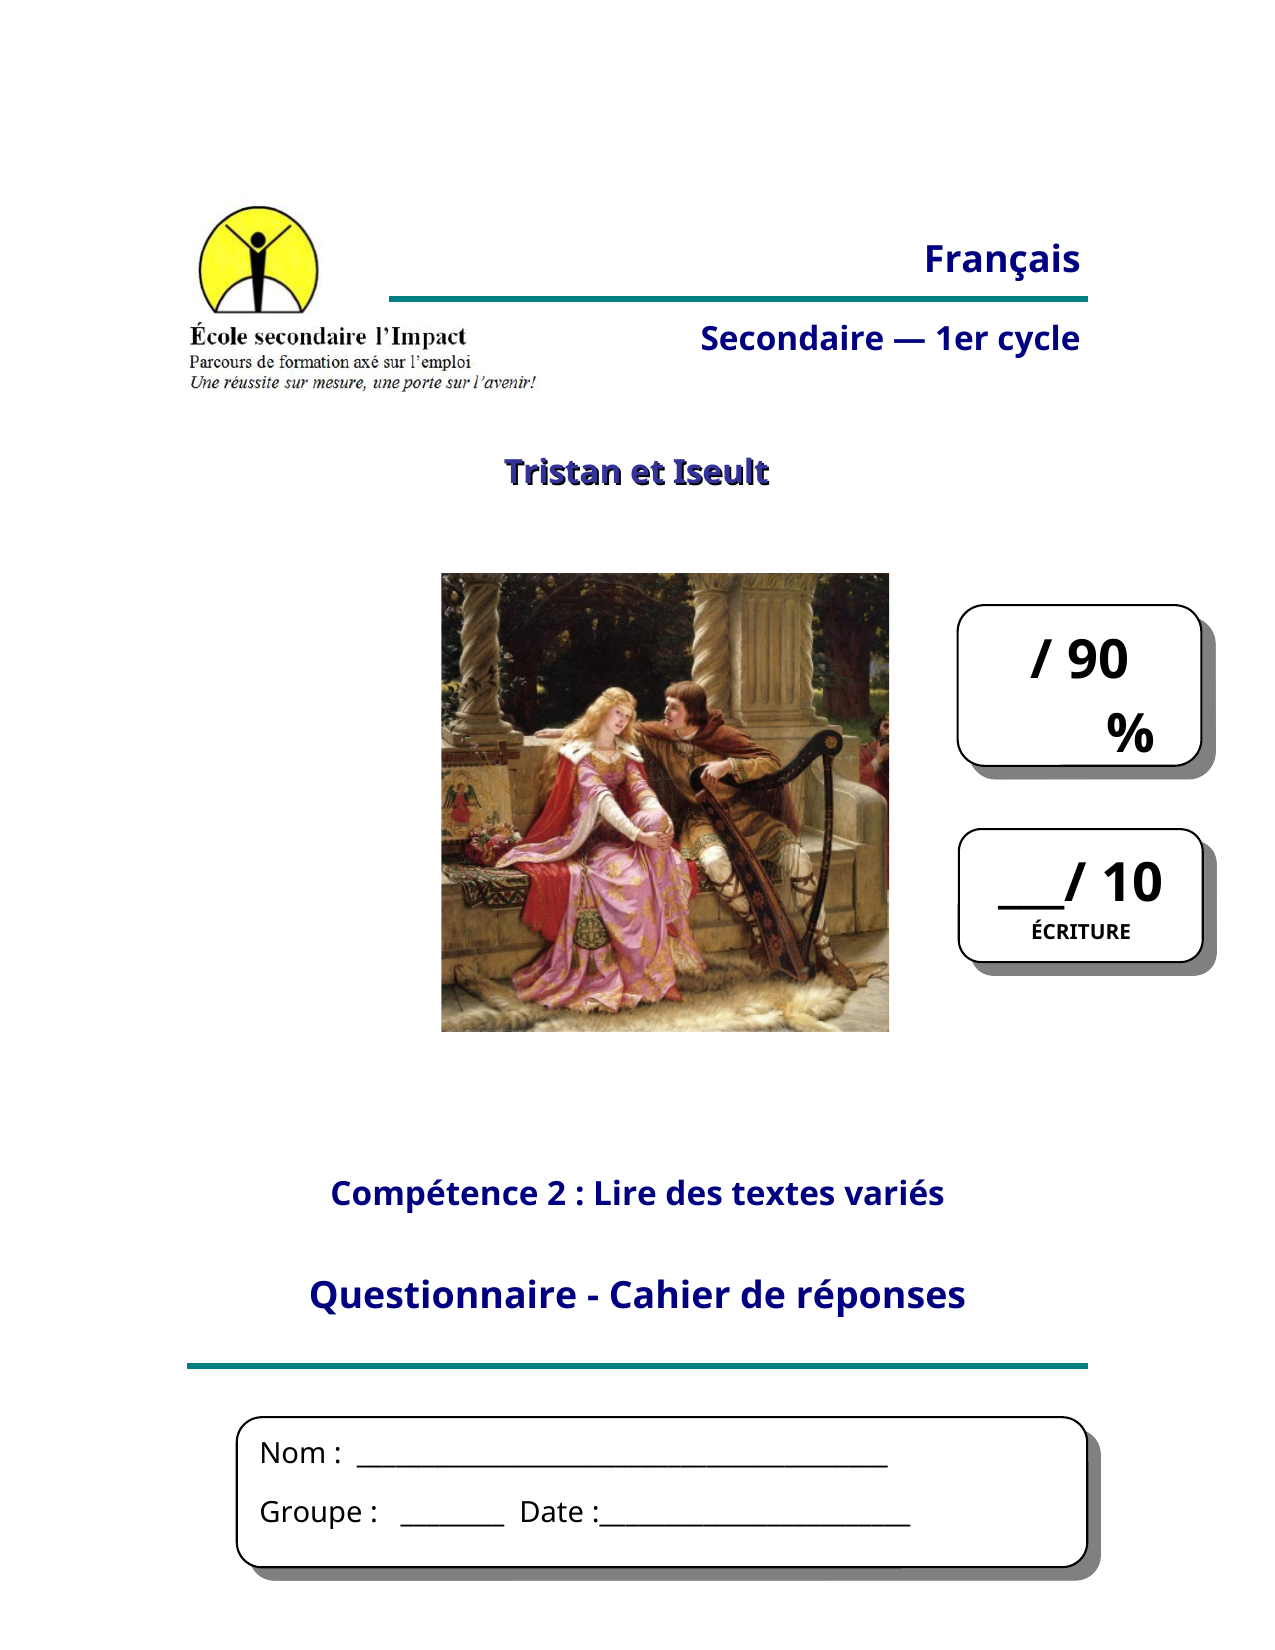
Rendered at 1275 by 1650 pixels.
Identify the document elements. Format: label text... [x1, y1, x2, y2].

table_header Français [389, 198, 1088, 296]
picture [192, 197, 323, 314]
text Compétence 2 : Lire des textes variés [187, 1170, 1088, 1215]
table_header [185, 198, 389, 391]
table_cell Secondaire — 1er cycle [389, 302, 1088, 391]
picture [441, 573, 890, 1032]
text Questionnaire - Cahier de réponses [187, 1268, 1088, 1319]
picture [187, 316, 543, 392]
